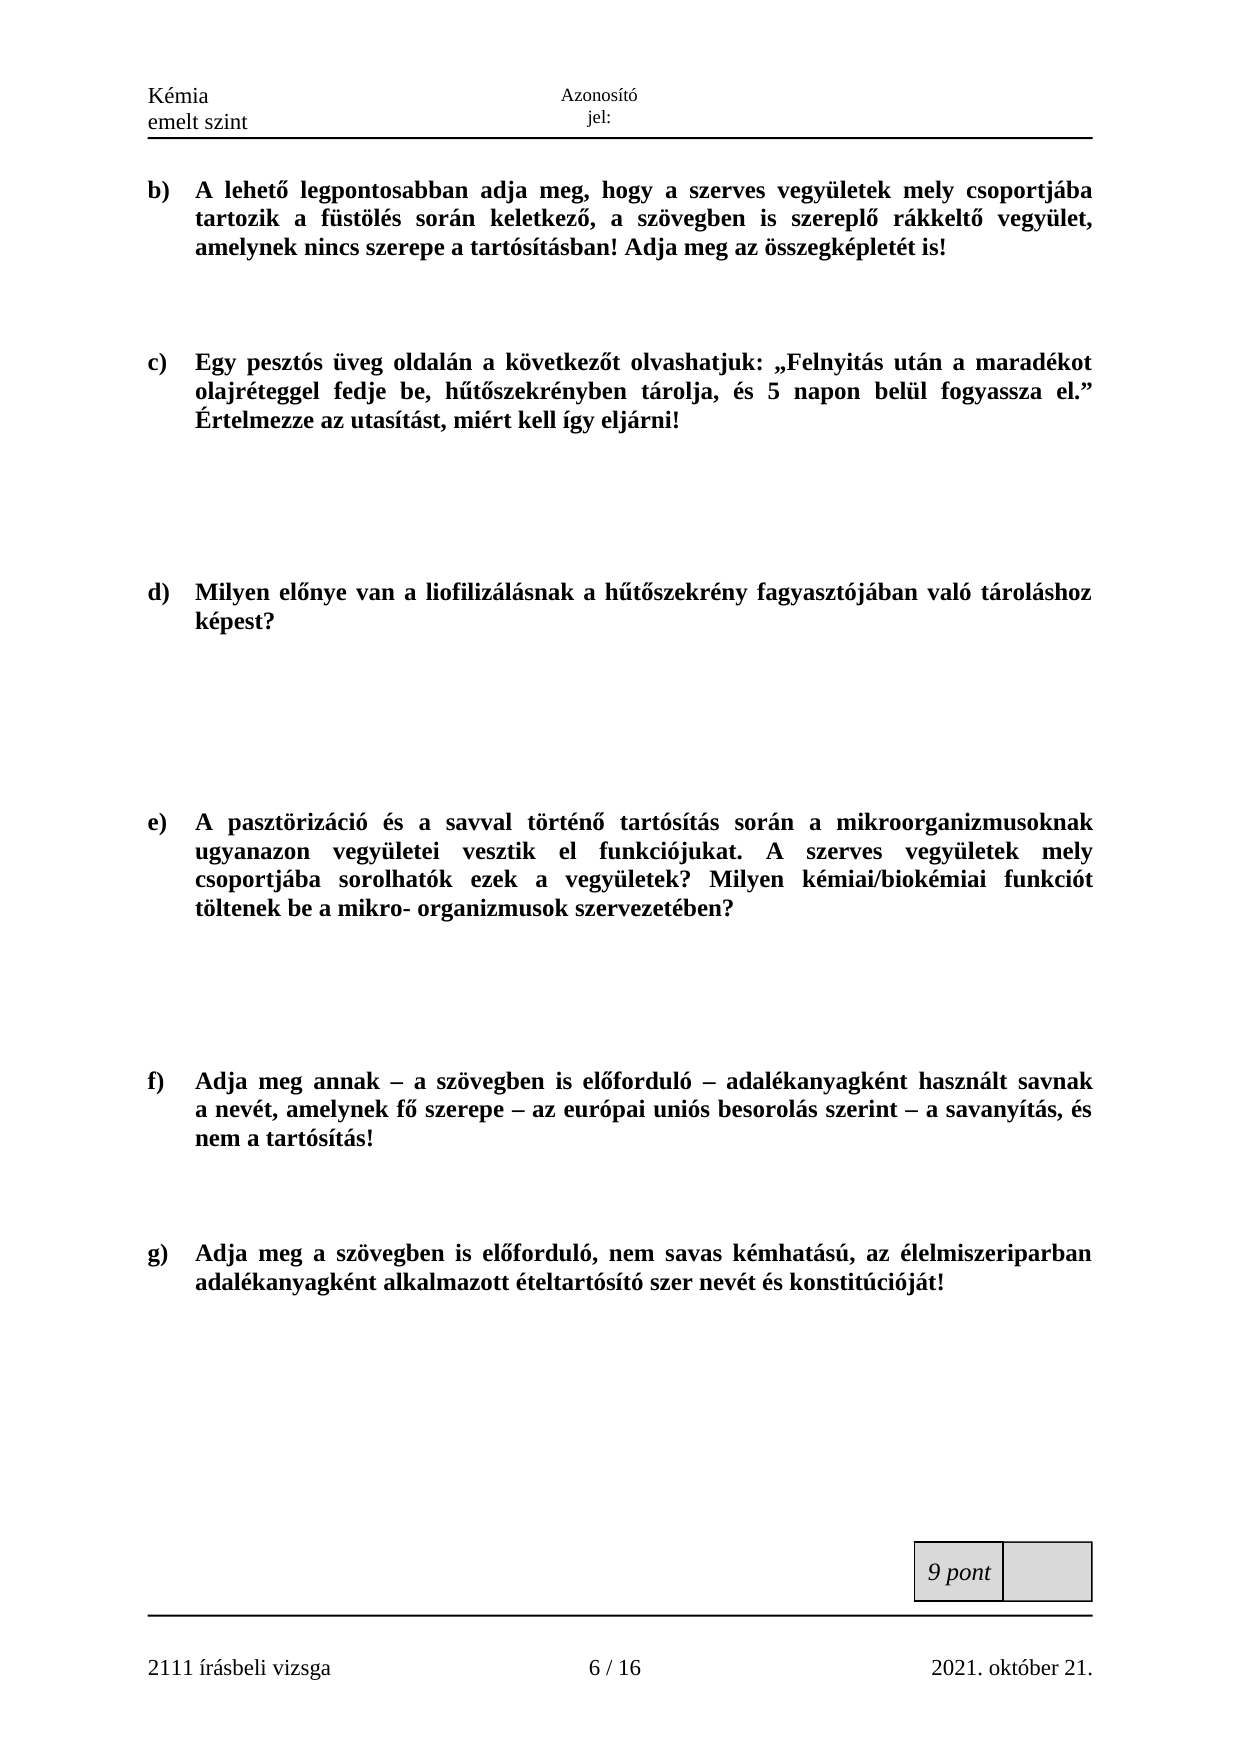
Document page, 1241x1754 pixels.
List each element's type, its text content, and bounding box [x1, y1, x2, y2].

list Adja meg a szövegben is előforduló, nem savas kémhatású, az élelmiszeriparban adalékanyagként alkalmazott ételtartósító szer nevét és konstitúcióját! [147, 1238, 1093, 1296]
list Milyen előnye van a liofilizálásnak a hűtőszekrény fagyasztójában való tároláshoz képest? [147, 577, 1093, 635]
subtitle A pasztörizáció és a savval történő tartósítás során a mikroorganizmusoknak ugyanazon vegyületei vesztik el funkciójukat. A szerves vegyületek mely csoportjába sorolhatók ezek a vegyületek? Milyen kémiai/biokémiai funkciót töltenek be a mikro- organizmusok szervezetében? [147, 807, 1093, 922]
list Adja meg annak – a szövegben is előforduló – adalékanyagként használt savnak a nevét, amelynek fő szerepe – az európai uniós besorolás szerint – a savanyítás, és nem a tartósítás! [147, 1066, 1093, 1152]
list A lehető legpontosabban adja meg, hogy a szerves vegyületek mely csoportjába tartozik a füstölés során keletkező, a szövegben is szereplő rákkeltő vegyület, amelynek nincs szerepe a tartósításban! Adja meg az összegképletét is! [147, 175, 1093, 261]
subtitle Egy pesztós üveg oldalán a következőt olvashatjuk: „Felnyitás után a maradékot olajréteggel fedje be, hűtőszekrényben tárolja, és 5 napon belül fogyassza el.” Értelmezze az utasítást, miért kell így eljárni! [147, 347, 1093, 433]
